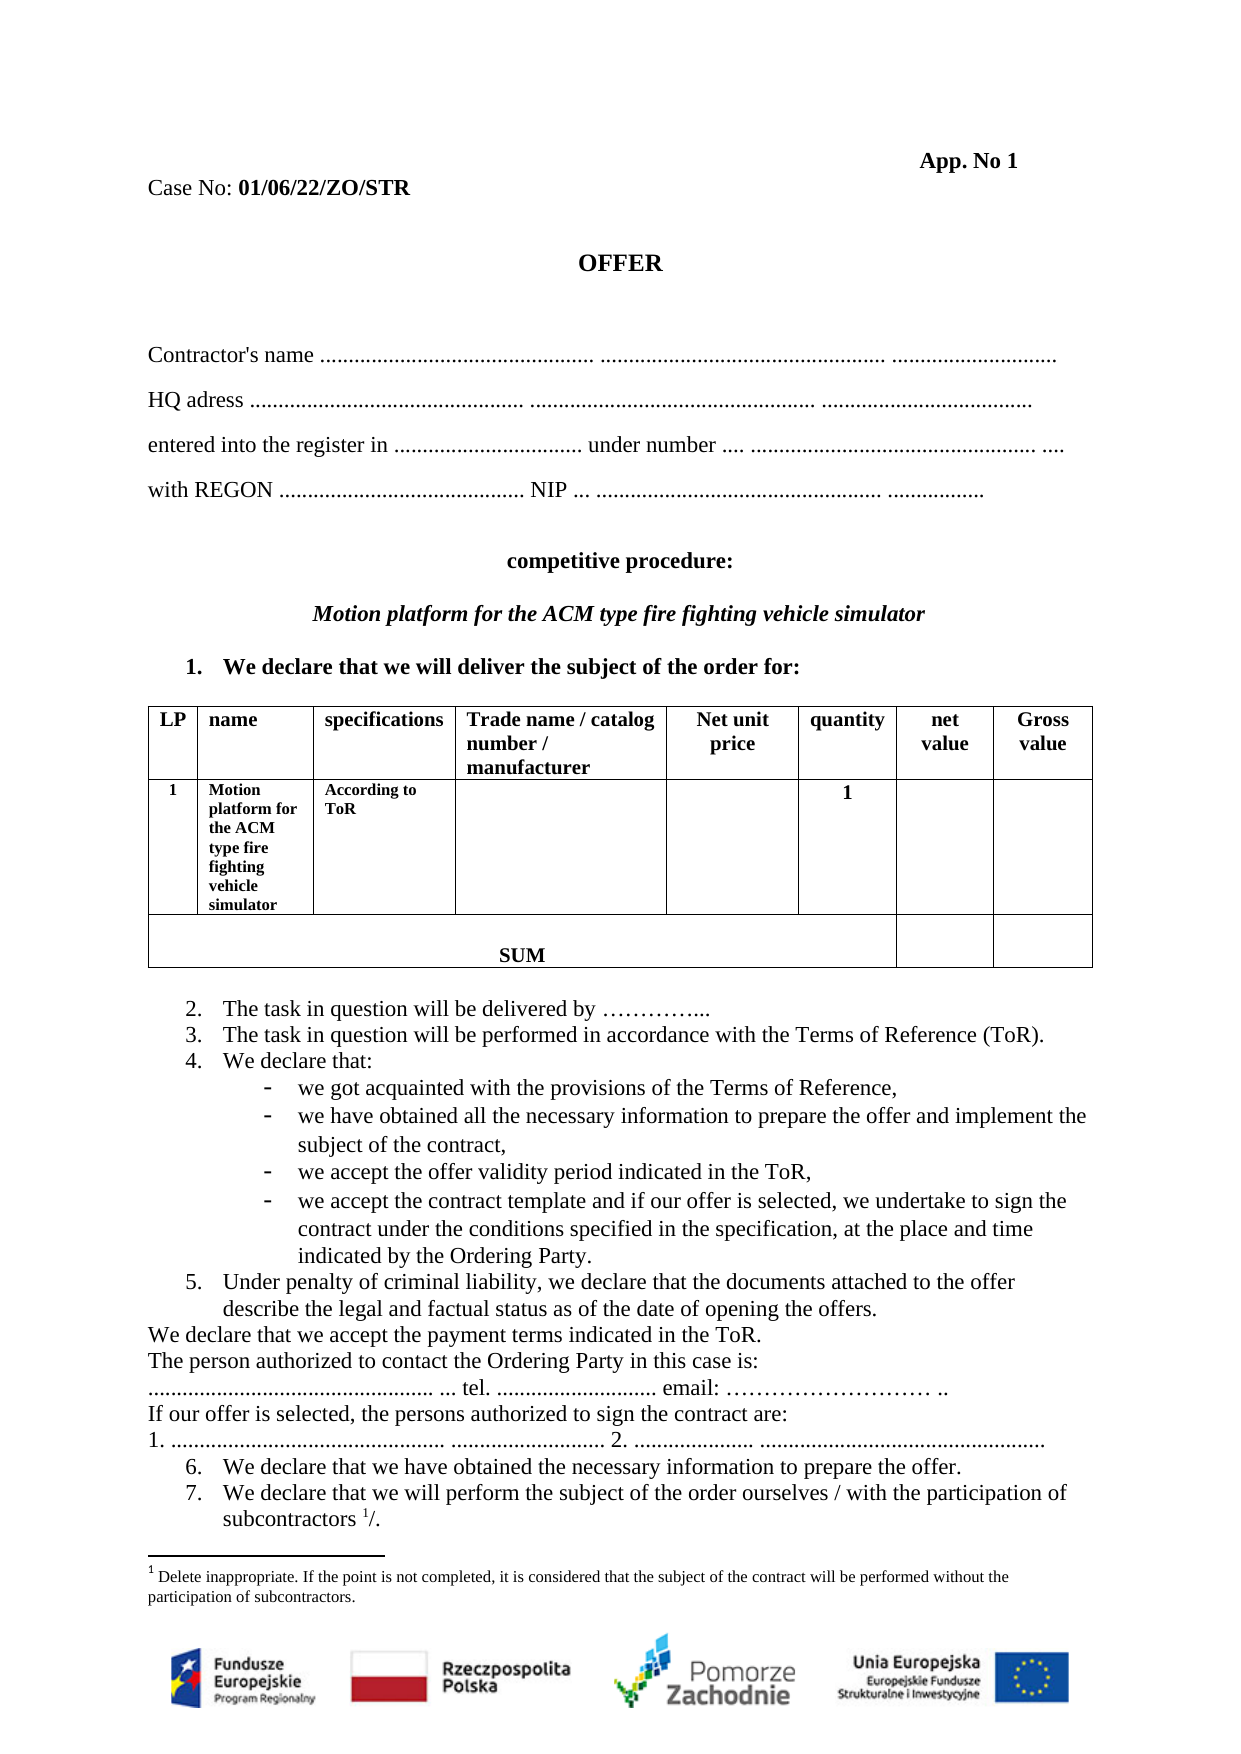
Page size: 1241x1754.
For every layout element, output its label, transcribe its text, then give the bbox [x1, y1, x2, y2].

text Contractor's name ................................................ .................................................. ............................. [148, 341, 1093, 367]
text HQ adress ................................................ .................................................. ..................................... [148, 386, 1093, 412]
text We declare that we accept the payment terms indicated in the ToR. [148, 1321, 1093, 1347]
table_header quantity [799, 707, 896, 779]
list Under penalty of criminal liability, we declare that the documents attached to the offer describe the legal and factual status as of the date of opening the offers. [185, 1268, 1093, 1321]
text App. No 1 [148, 148, 1093, 174]
list We declare that: [185, 1047, 1093, 1074]
table_cell [994, 780, 1092, 914]
text Case No: 01/06/22/ZO/STR [148, 174, 1093, 200]
picture [835, 1648, 1069, 1708]
text competitive procedure: [148, 548, 1093, 574]
table_header LP [149, 707, 197, 779]
table_cell [456, 780, 666, 914]
text .................................................. ... tel. ............................ email: ……………………… .. [148, 1374, 1093, 1400]
table_header Trade name / catalog number / manufacturer [456, 707, 666, 779]
text Motion platform for the ACM type fire fighting vehicle simulator [148, 600, 1093, 627]
table_header net value [897, 707, 993, 779]
table_cell [667, 780, 798, 914]
table_header Net unit price [667, 707, 798, 779]
table_cell [897, 780, 993, 914]
table_cell 1 [799, 780, 896, 914]
text The person authorized to contact the Ordering Party in this case is: [148, 1347, 1093, 1374]
list we accept the offer validity period indicated in the ToR, [260, 1158, 1093, 1187]
table_cell Motion platform for the ACM type fire fighting vehicle simulator [198, 780, 313, 914]
list we accept the contract template and if our offer is selected, we undertake to sign the contract under the conditions specified in the specification, at the place and time indicated by the Ordering Party. [260, 1187, 1093, 1268]
table_cell SUM [149, 915, 896, 967]
picture [613, 1616, 799, 1708]
list The task in question will be performed in accordance with the Terms of Reference (ToR). [185, 1021, 1093, 1047]
picture [171, 1648, 317, 1708]
text OFFER [148, 248, 1093, 277]
table_header name [198, 707, 313, 779]
list we got acquainted with the provisions of the Terms of Reference, [260, 1074, 1093, 1103]
text entered into the register in ................................. under number .... .................................................. .... [148, 431, 1093, 457]
list we have obtained all the necessary information to prepare the offer and implement the subject of the contract, [260, 1103, 1093, 1158]
list We declare that we will deliver the subject of the order for: [185, 653, 1093, 679]
list We declare that we will perform the subject of the order ourselves / with the participation of subcontractors /. [185, 1479, 1093, 1532]
text If our offer is selected, the persons authorized to sign the contract are: [148, 1400, 1093, 1426]
table_header specifications [314, 707, 455, 779]
table_cell [994, 915, 1092, 967]
picture [349, 1648, 572, 1708]
text 1. ................................................ ........................... 2. ..................... .................................................. [148, 1426, 1093, 1453]
table_cell 1 [149, 780, 197, 914]
list The task in question will be delivered by …………... [185, 995, 1093, 1021]
text with REGON ........................................... NIP ... .................................................. ................. [148, 476, 1093, 502]
table_header Gross value [994, 707, 1092, 779]
table_cell [897, 915, 993, 967]
list We declare that we have obtained the necessary information to prepare the offer. [185, 1453, 1093, 1479]
table_cell According to ToR [314, 780, 455, 914]
